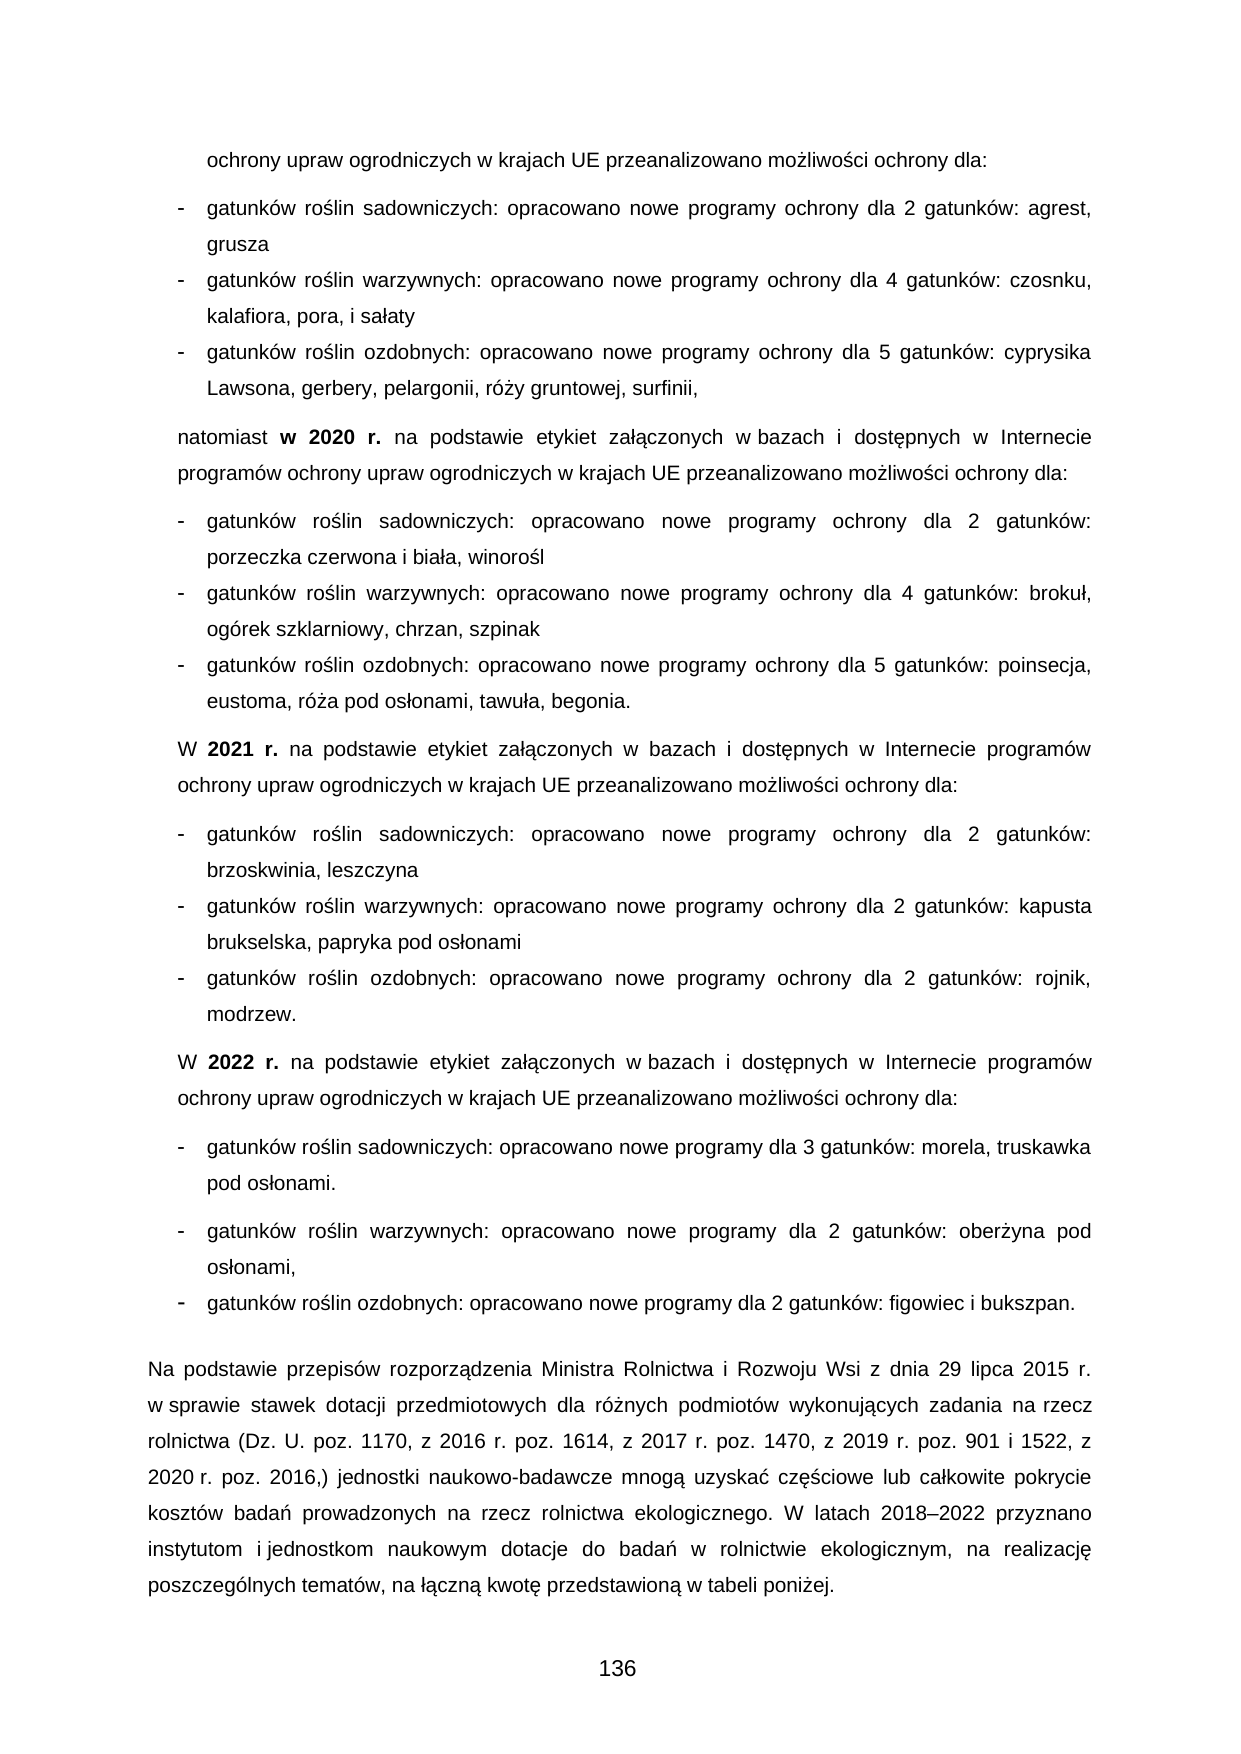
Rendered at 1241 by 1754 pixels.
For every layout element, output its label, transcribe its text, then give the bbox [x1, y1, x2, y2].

list gatunków roślin ozdobnych: opracowano nowe programy ochrony dla 5 gatunków: cyprysika Lawsona, gerbery, pelargonii, róży gruntowej, surfinii, [177, 340, 1093, 400]
text natomiast w 2020 r. na podstawie etykiet załączonych w bazach i dostępnych w Internecie programów ochrony upraw ogrodniczych w krajach UE przeanalizowano możliwości ochrony dla: [177, 424, 1093, 484]
list gatunków roślin warzywnych: opracowano nowe programy ochrony dla 4 gatunków: brokuł, ogórek szklarniowy, chrzan, szpinak [177, 581, 1093, 641]
list gatunków roślin sadowniczych: opracowano nowe programy ochrony dla 2 gatunków: brzoskwinia, leszczyna [177, 822, 1093, 882]
list gatunków roślin warzywnych: opracowano nowe programy ochrony dla 2 gatunków: kapusta brukselska, papryka pod osłonami [177, 894, 1093, 954]
list gatunków roślin ozdobnych: opracowano nowe programy ochrony dla 5 gatunków: poinsecja, eustoma, róża pod osłonami, tawuła, begonia. [177, 653, 1093, 713]
list gatunków roślin warzywnych: opracowano nowe programy ochrony dla 4 gatunków: czosnku, kalafiora, pora, i sałaty [177, 268, 1093, 328]
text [177, 148, 1093, 172]
list gatunków roślin sadowniczych: opracowano nowe programy dla 3 gatunków: morela, truskawka pod osłonami. [177, 1134, 1093, 1194]
text W 2022 r. na podstawie etykiet załączonych w bazach i dostępnych w Internecie programów ochrony upraw ogrodniczych w krajach UE przeanalizowano możliwości ochrony dla: [177, 1050, 1093, 1110]
list gatunków roślin ozdobnych: opracowano nowe programy ochrony dla 2 gatunków: rojnik, modrzew. [177, 966, 1093, 1026]
list gatunków roślin sadowniczych: opracowano nowe programy ochrony dla 2 gatunków: porzeczka czerwona i biała, winorośl [177, 509, 1093, 569]
text Na podstawie przepisów rozporządzenia Ministra Rolnictwa i Rozwoju Wsi z dnia 29 lipca 2015 r. w sprawie stawek dotacji przedmiotowych dla różnych podmiotów wykonujących zadania na rzecz rolnictwa (Dz. U. poz. 1170, z 2016 r. poz. 1614, z 2017 r. poz. 1470, z 2019 r. poz. 901 i 1522, z 2020 r. poz. 2016,) jednostki naukowo-badawcze mnogą uzyskać częściowe lub całkowite pokrycie kosztów badań prowadzonych na rzecz rolnictwa ekologicznego. W latach 2018–2022 przyznano instytutom i jednostkom naukowym dotacje do badań w rolnictwie ekologicznym, na realizację poszczególnych tematów, na łączną kwotę przedstawioną w tabeli poniżej. [148, 1357, 1093, 1596]
text W 2021 r. na podstawie etykiet załączonych w bazach i dostępnych w Internecie programów ochrony upraw ogrodniczych w krajach UE przeanalizowano możliwości ochrony dla: [177, 737, 1093, 797]
list gatunków roślin warzywnych: opracowano nowe programy dla 2 gatunków: oberżyna pod osłonami, [177, 1219, 1093, 1279]
list gatunków roślin sadowniczych: opracowano nowe programy ochrony dla 2 gatunków: agrest, grusza [177, 196, 1093, 256]
list gatunków roślin ozdobnych: opracowano nowe programy dla 2 gatunków: figowiec i bukszpan. [177, 1291, 1093, 1315]
